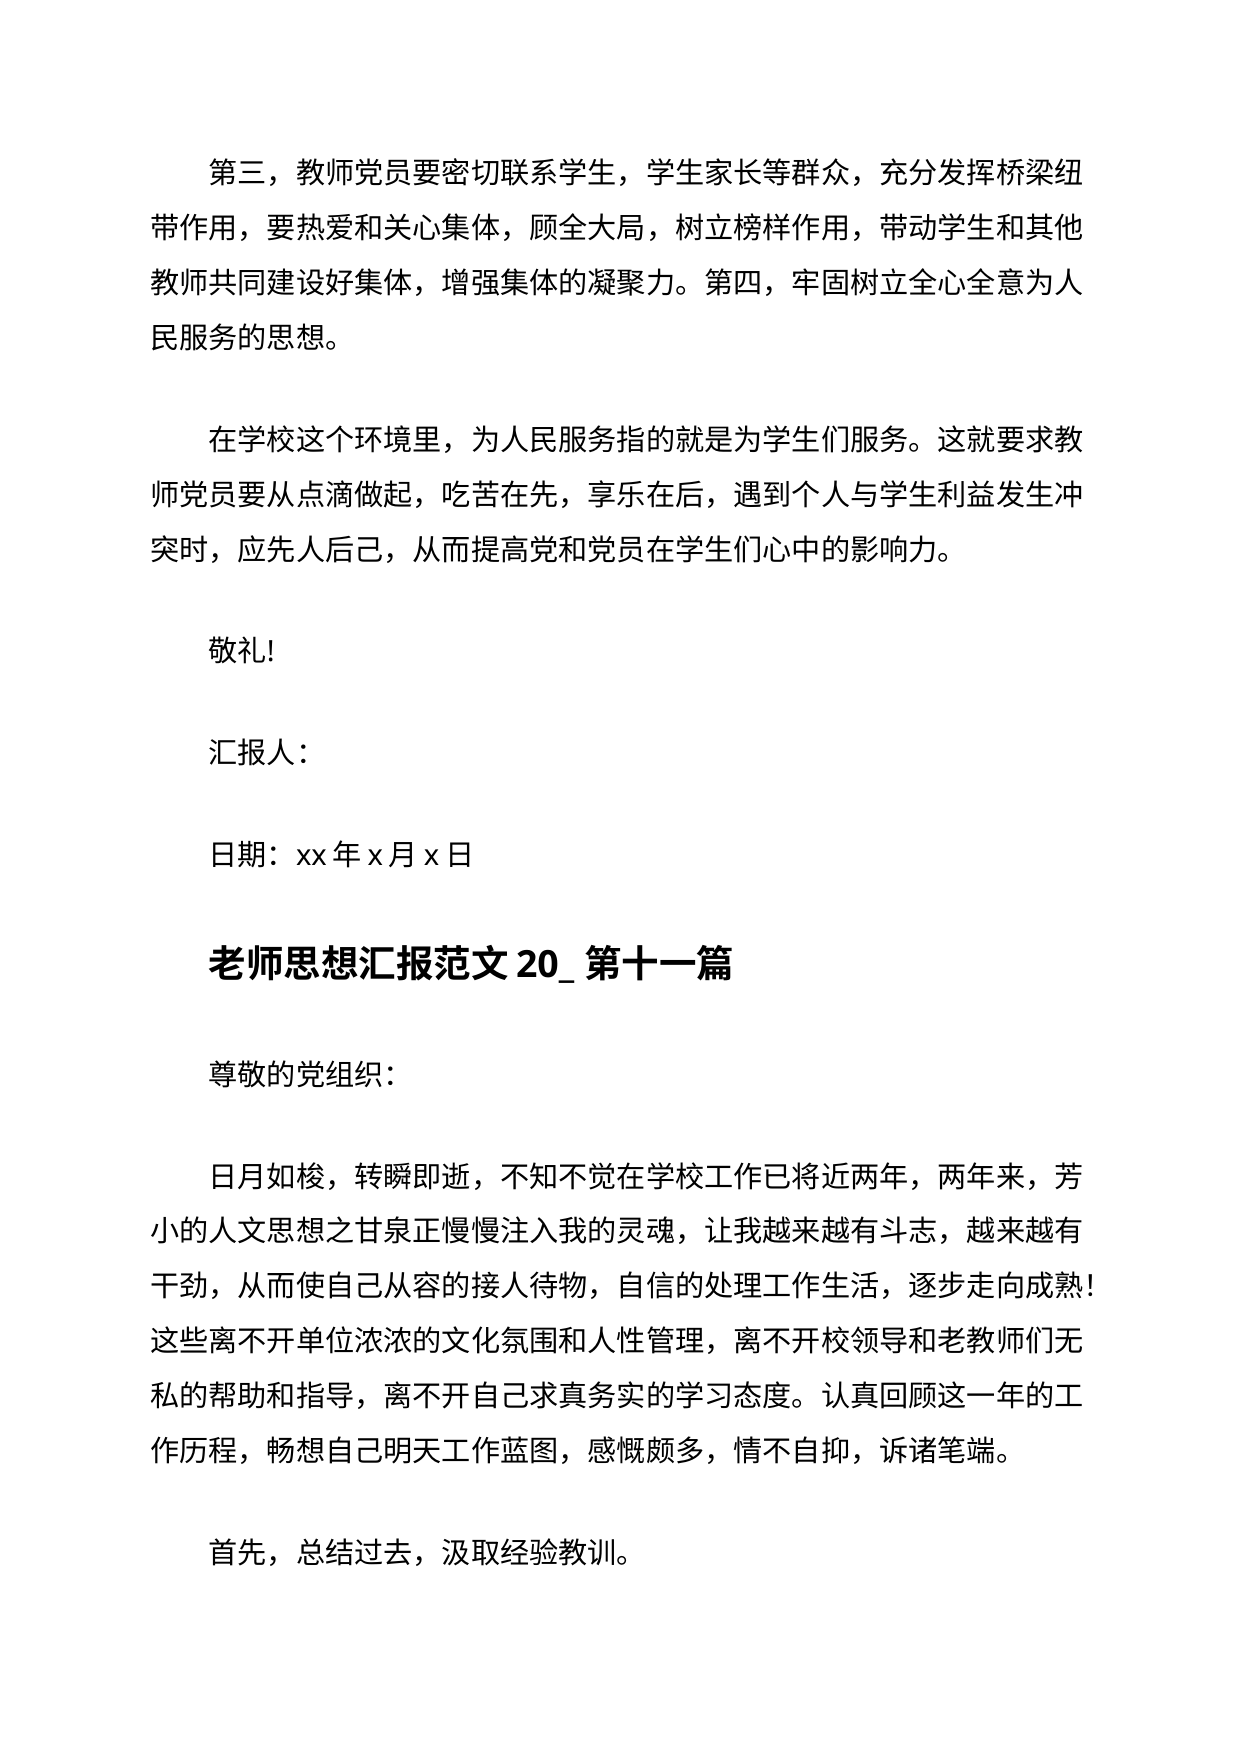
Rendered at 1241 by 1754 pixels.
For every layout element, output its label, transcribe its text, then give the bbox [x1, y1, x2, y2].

text 首先，总结过去，汲取经验教训。 [150, 1529, 1090, 1572]
text 日期：xx年x月x日 [150, 832, 1090, 874]
text 在学校这个环境里，为人民服务指的就是为学生们服务。这就要求教师党员要从点滴做起，吃苦在先，享乐在后，遇到个人与学生利益发生冲突时，应先人后己，从而提高党和党员在学生们心中的影响力。 [150, 416, 1090, 568]
text 第三，教师党员要密切联系学生，学生家长等群众，充分发挥桥梁纽带作用，要热爱和关心集体，顾全大局，树立榜样作用，带动学生和其他教师共同建设好集体，增强集体的凝聚力。第四，牢固树立全心全意为人民服务的思想。 [150, 150, 1090, 357]
text 老师思想汇报范文20_ 第十一篇 [150, 934, 1090, 988]
text 敬礼! [150, 628, 1090, 670]
text 尊敬的党组织： [150, 1051, 1090, 1094]
text 汇报人： [150, 730, 1090, 772]
text 日月如梭，转瞬即逝，不知不觉在学校工作已将近两年，两年来，芳小的人文思想之甘泉正慢慢注入我的灵魂，让我越来越有斗志，越来越有干劲，从而使自己从容的接人待物，自信的处理工作生活，逐步走向成熟！这些离不开单位浓浓的文化氛围和人性管理，离不开校领导和老教师们无私的帮助和指导，离不开自己求真务实的学习态度。认真回顾这一年的工作历程，畅想自己明天工作蓝图，感慨颇多，情不自抑，诉诸笔端。 [150, 1153, 1090, 1470]
